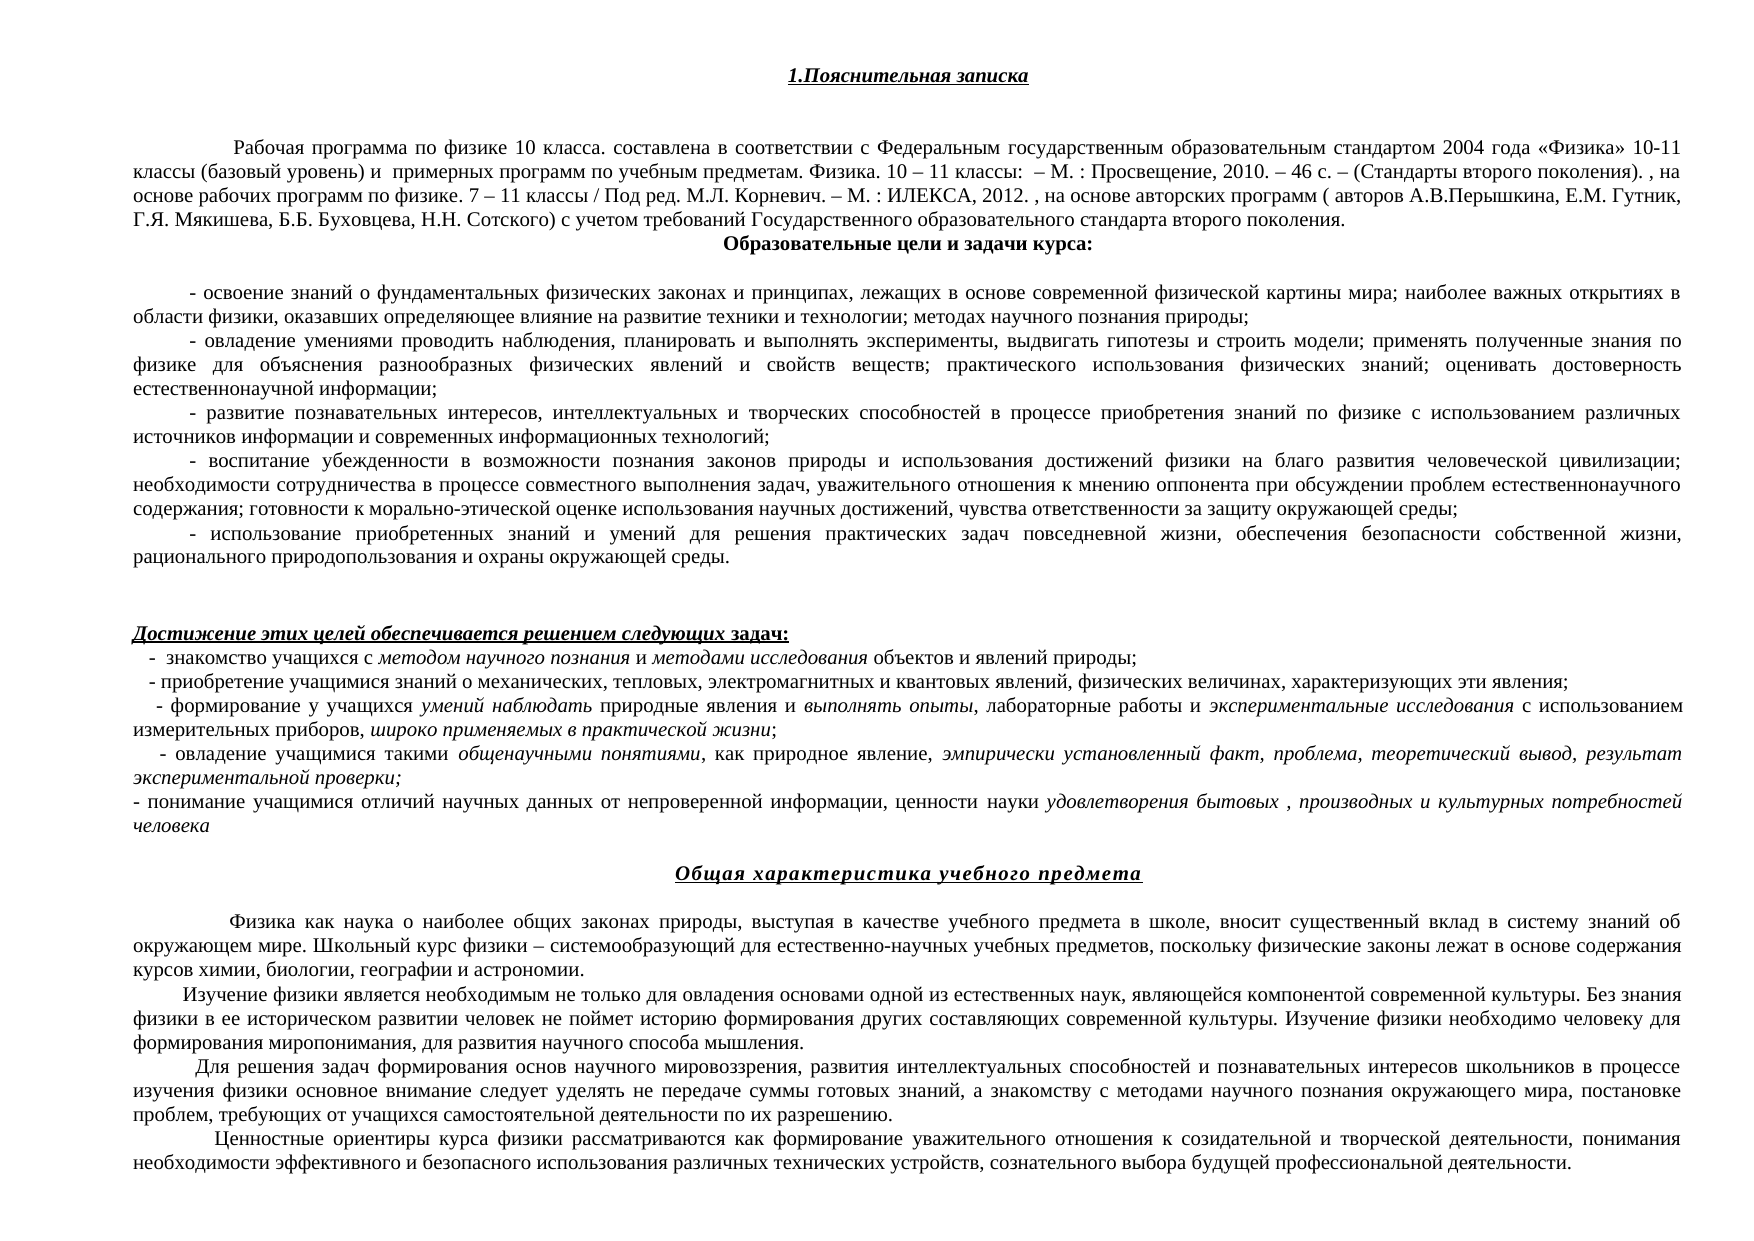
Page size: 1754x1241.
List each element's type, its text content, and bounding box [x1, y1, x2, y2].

text - освоение знаний о фундаментальных физических законах и принципах, лежащих в основе современной физической картины мира; наиболее важных открытиях в области физики, оказавших определяющее влияние на развитие техники и технологии; методах научного познания природы; [133, 280, 1683, 328]
text Достижение этих целей обеспечивается решением следующих задач: [133, 621, 1683, 644]
text - использование приобретенных знаний и умений для решения практических задач повседневной жизни, обеспечения безопасности собственной жизни, рационального природопользования и охраны окружающей среды. [133, 520, 1683, 568]
text - развитие познавательных интересов, интеллектуальных и творческих способностей в процессе приобретения знаний по физике с использованием различных источников информации и современных информационных технологий; [133, 400, 1683, 448]
text - формирование у учащихся умений наблюдать природные явления и выполнять опыты, лабораторные работы и экспериментальные исследования с использованием измерительных приборов, широко применяемых в практической жизни; [133, 693, 1683, 741]
text - приобретение учащимися знаний о механических, тепловых, электромагнитных и квантовых явлений, физических величинах, характеризующих эти явления; [133, 669, 1683, 693]
text Общая характеристика учебного предмета [133, 861, 1683, 885]
text Рабочая программа по физике 10 класса. составлена в соответствии с Федеральным государственным образовательным стандартом 2004 года «Физика» 10-11 классы (базовый уровень) и примерных программ по учебным предметам. Физика. 10 – 11 классы: – М. : Просвещение, 2010. – 46 с. – (Стандарты второго поколения). , на основе рабочих программ по физике. 7 – 11 классы / Под ред. М.Л. Корневич. – М. : ИЛЕКСА, 2012. , на основе авторских программ ( авторов А.В.Перышкина, Е.М. Гутник, Г.Я. Мякишева, Б.Б. Буховцева, Н.Н. Сотского) с учетом требований Государственного образовательного стандарта второго поколения. [133, 135, 1683, 231]
text Для решения задач формирования основ научного мировоззрения, развития интеллектуальных способностей и познавательных интересов школьников в процессе изучения физики основное внимание следует уделять не передаче суммы готовых знаний, а знакомству с методами научного познания окружающего мира, постановке проблем, требующих от учащихся самостоятельной деятельности по их разрешению. [133, 1054, 1683, 1126]
text - понимание учащимися отличий научных данных от непроверенной информации, ценности науки удовлетворения бытовых , производных и культурных потребностей человека [133, 789, 1683, 837]
text Физика как наука о наиболее общих законах природы, выступая в качестве учебного предмета в школе, вносит существенный вклад в систему знаний об окружающем мире. Школьный курс физики – системообразующий для естественно-научных учебных предметов, поскольку физические законы лежат в основе содержания курсов химии, биологии, географии и астрономии. [133, 909, 1683, 981]
text - овладение умениями проводить наблюдения, планировать и выполнять эксперименты, выдвигать гипотезы и строить модели; применять полученные знания по физике для объяснения разнообразных физических явлений и свойств веществ; практического использования физических знаний; оценивать достоверность естественнонаучной информации; [133, 328, 1683, 400]
text Изучение физики является необходимым не только для овладения основами одной из естественных наук, являющейся компонентой современной культуры. Без знания физики в ее историческом развитии человек не поймет историю формирования других составляющих современной культуры. Изучение физики необходимо человеку для формирования миропонимания, для развития научного способа мышления. [133, 981, 1683, 1054]
text - воспитание убежденности в возможности познания законов природы и использования достижений физики на благо развития человеческой цивилизации; необходимости сотрудничества в процессе совместного выполнения задач, уважительного отношения к мнению оппонента при обсуждении проблем естественнонаучного содержания; готовности к морально-этической оценке использования научных достижений, чувства ответственности за защиту окружающей среды; [133, 448, 1683, 520]
text - знакомство учащихся с методом научного познания и методами исследования объектов и явлений природы; [133, 644, 1683, 669]
text 1.Пояснительная записка [133, 63, 1683, 87]
text Образовательные цели и задачи курса: [133, 231, 1683, 255]
text - овладение учащимися такими общенаучными понятиями, как природное явление, эмпирически установленный факт, проблема, теоретический вывод, результат экспериментальной проверки; [133, 741, 1683, 789]
text Ценностные ориентиры курса физики рассматриваются как формирование уважительного отношения к созидательной и творческой деятельности, понимания необходимости эффективного и безопасного использования различных технических устройств, сознательного выбора будущей профессиональной деятельности. [133, 1126, 1683, 1174]
